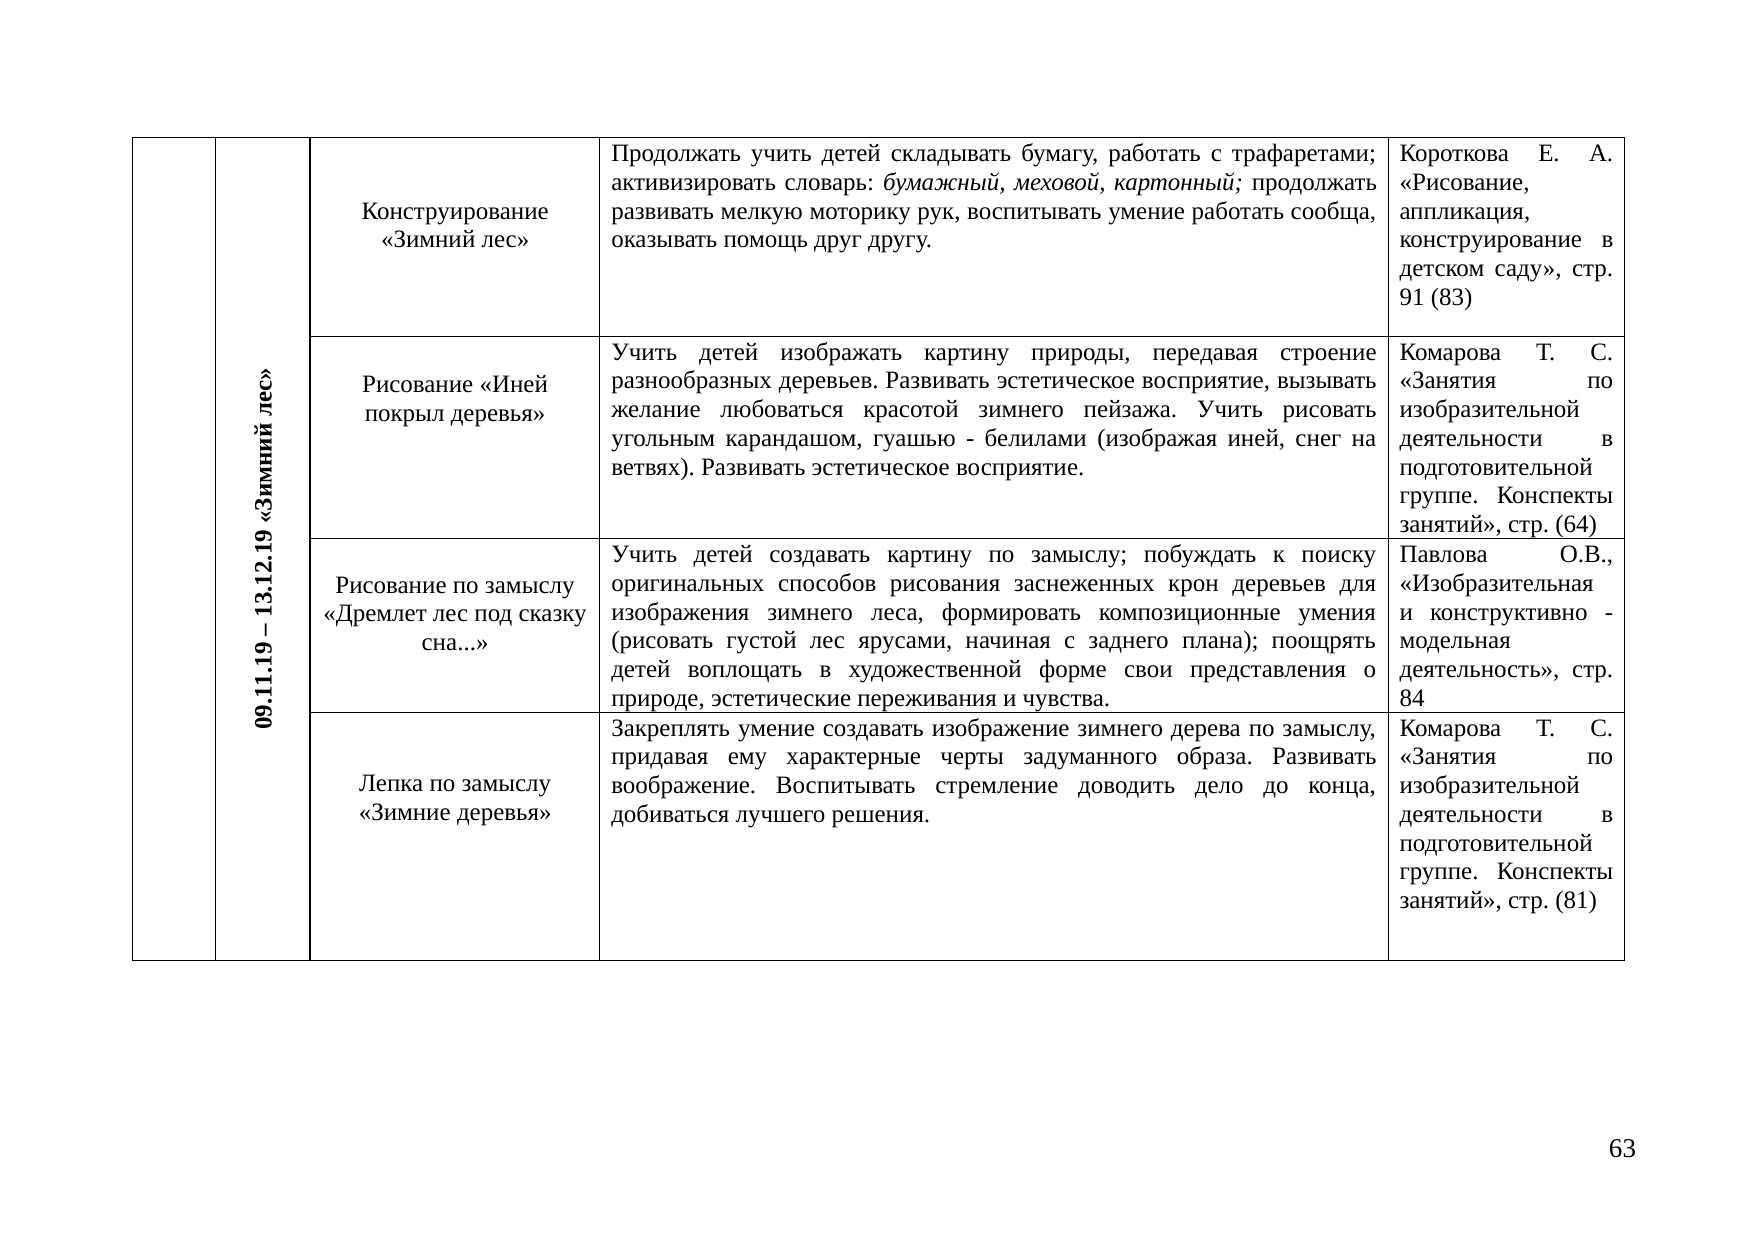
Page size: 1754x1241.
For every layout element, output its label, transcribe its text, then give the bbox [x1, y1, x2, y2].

table_cell Конструирование «Зимний лес» [311, 138, 599, 336]
table_cell Лепка по замыслу «Зимние деревья» [311, 713, 599, 960]
table_cell Учить детей создавать картину по замыслу; побуждать к поиску оригинальных способов рисования заснеженных крон деревьев для изображения зимнего леса, формировать композиционные умения (рисовать густой лес ярусами, начиная с заднего плана); поощрять детей воплощать в художественной форме свои представления о природе, эстетические переживания и чувства. [600, 539, 1388, 712]
table_cell Закреплять умение создавать изображение зимнего дерева по замыслу, придавая ему характерные черты задуманного образа. Развивать воображение. Воспитывать стремление доводить дело до конца, добиваться лучшего решения. [600, 713, 1388, 960]
table_cell Короткова Е. А. «Рисование, аппликация, конструирование в детском саду», стр. 91 (83) [1389, 138, 1624, 336]
table_cell Комарова Т. С. «Занятия по изобразительной деятельности в подготовительной группе. Конспекты занятий», стр. (64) [1389, 337, 1624, 538]
table_cell Рисование по замыслу «Дремлет лес под сказку сна...» [311, 539, 599, 712]
table_cell Продолжать учить детей складывать бумагу, работать с трафаретами; активизировать словарь: бумажный, меховой, картонный; продолжать развивать мелкую моторику рук, воспитывать умение работать сообща, оказывать помощь друг другу. [600, 138, 1388, 336]
table_cell Комарова Т. С. «Занятия по изобразительной деятельности в подготовительной группе. Конспекты занятий», стр. (81) [1389, 713, 1624, 960]
table_cell Учить детей изображать картину природы, передавая строение разнообразных деревьев. Развивать эстетическое восприятие, вызывать желание любоваться красотой зимнего пейзажа. Учить рисовать угольным карандашом, гуашью - белилами (изображая иней, снег на ветвях). Развивать эстетическое восприятие. [600, 337, 1388, 538]
table_cell Павлова О.В., «Изобразительная и конструктивно - модельная деятельность», стр. 84 [1389, 539, 1624, 712]
table_cell 09.11.19 – 13.12.19 «Зимний лес» [216, 138, 309, 960]
table_cell Рисование «Иней покрыл деревья» [311, 337, 599, 538]
